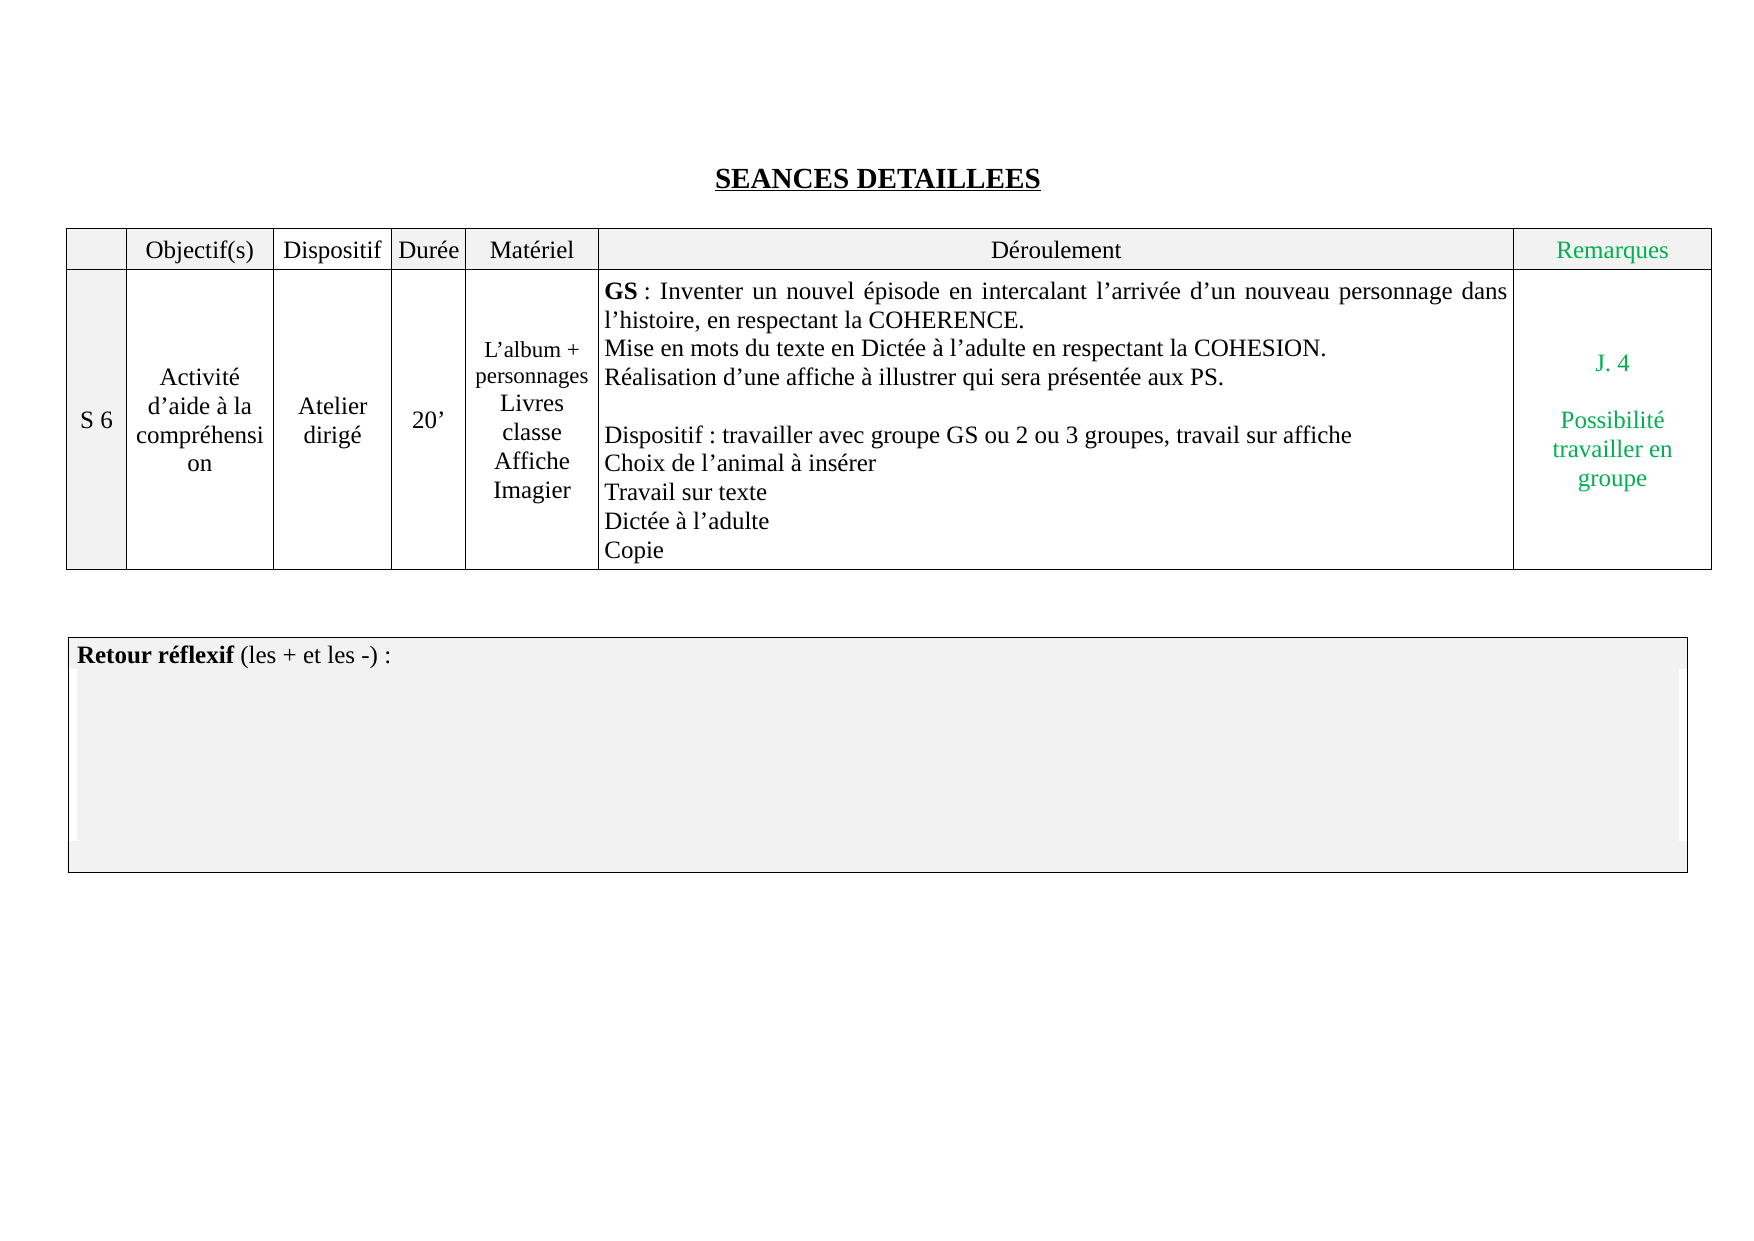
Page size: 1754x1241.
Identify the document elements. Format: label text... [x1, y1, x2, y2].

table_header Dispositif [274, 229, 391, 269]
text Retour réflexif (les + et les -) : [69, 638, 1687, 669]
table_header Durée [392, 229, 465, 269]
table_header Matériel [466, 229, 598, 269]
table_cell 20’ [392, 270, 465, 569]
table_header Déroulement [599, 229, 1513, 269]
text SEANCES DETAILLEES [77, 161, 1679, 194]
table_cell J. 4 Possibilité travailler en groupe [1514, 270, 1711, 569]
table_cell GS : Inventer un nouvel épisode en intercalant l’arrivée d’un nouveau personnage dans l’histoire, en respectant la COHERENCE. Mise en mots du texte en Dictée à l’adulte en respectant la COHESION. Réalisation d’une affiche à illustrer qui sera présentée aux PS. Dispositif : travailler avec groupe GS ou 2 ou 3 groupes, travail sur affiche Choix de l’animal à insérer Travail sur texte Dictée à l’adulte Copie [599, 270, 1513, 569]
table_cell S 6 [67, 270, 126, 569]
table_header [67, 229, 126, 269]
table_header Objectif(s) [127, 229, 273, 269]
table_cell Activité d’aide à la compréhension [127, 270, 273, 569]
table_header Remarques [1514, 229, 1711, 269]
table_cell L’album + personnages Livres classe Affiche Imagier [466, 270, 598, 569]
table_cell Atelier dirigé [274, 270, 391, 569]
